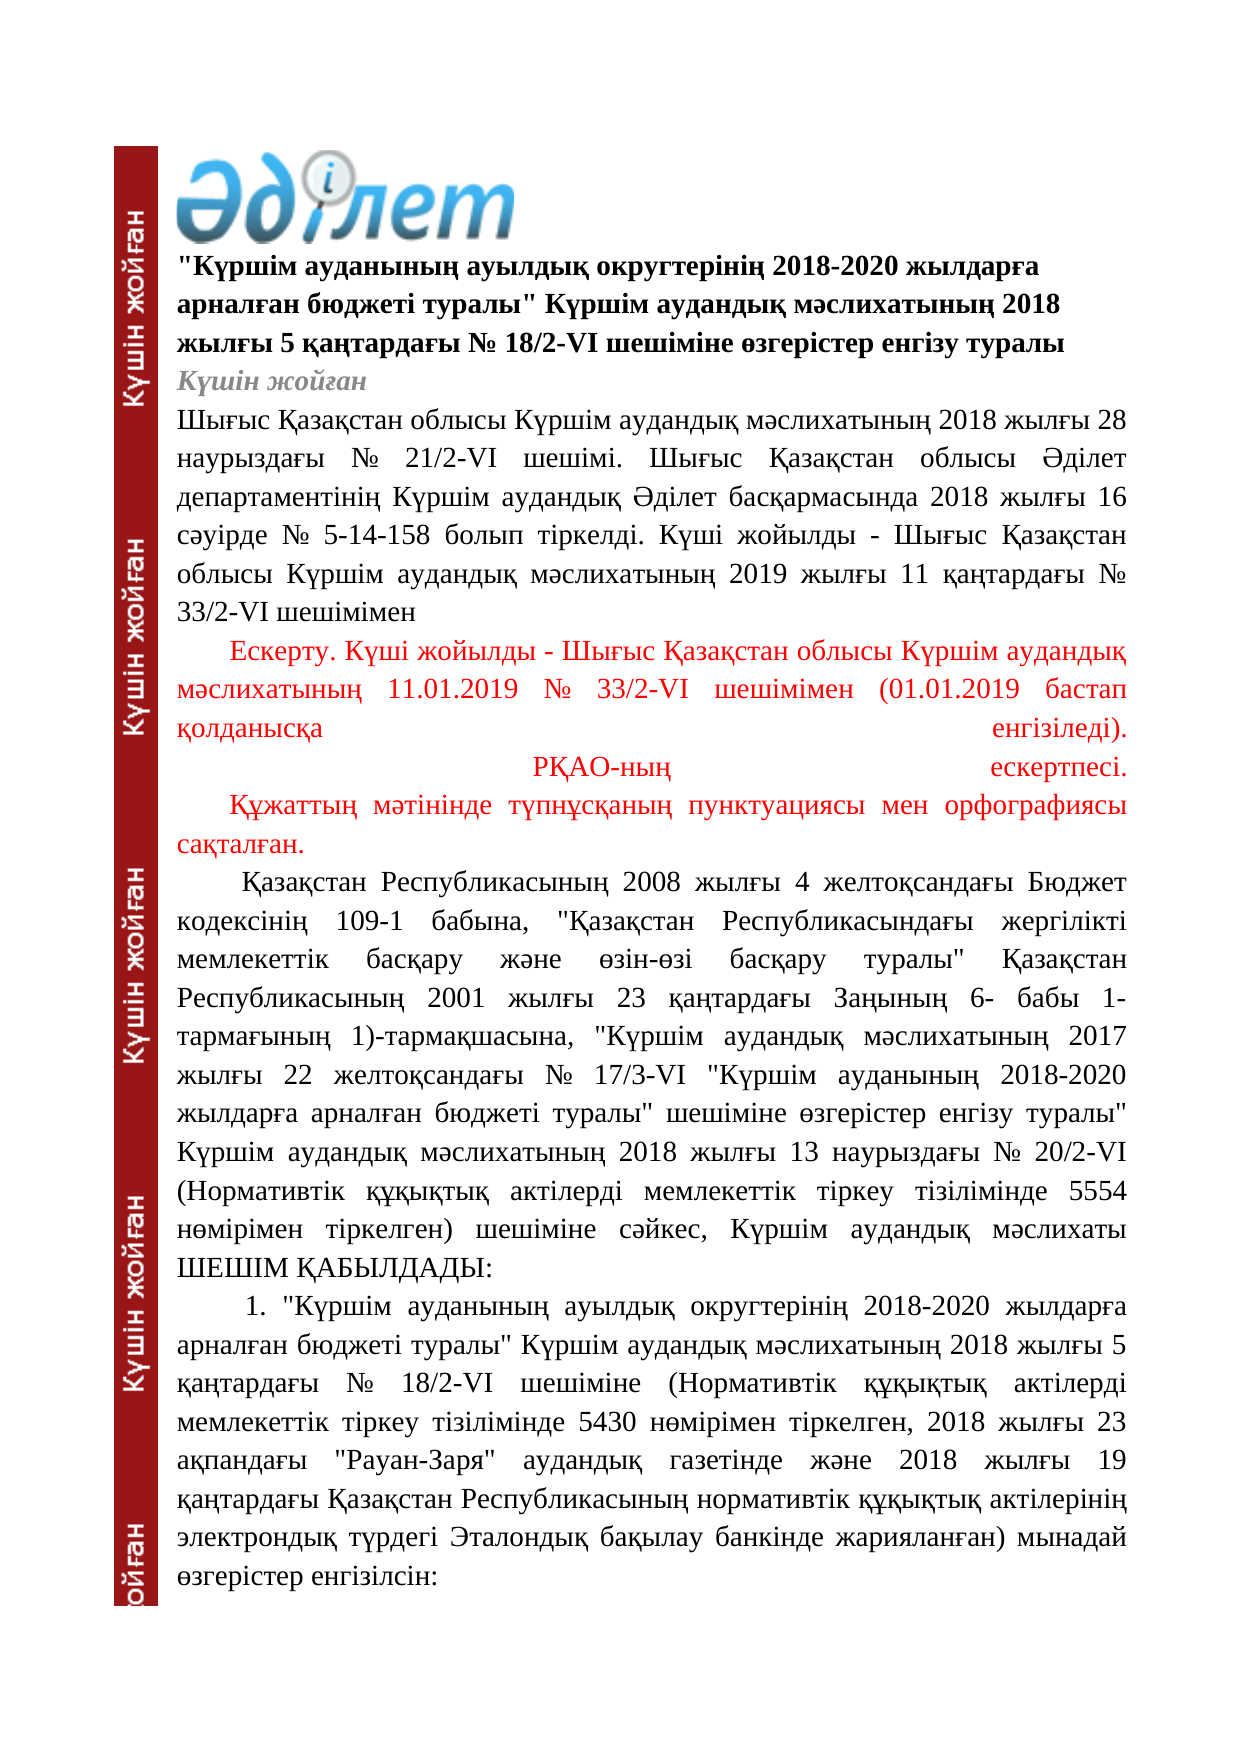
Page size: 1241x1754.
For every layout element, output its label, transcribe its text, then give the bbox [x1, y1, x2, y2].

text 1. "Күршім ауданының ауылдық округтерінің 2018-2020 жылдарға арналған бюджеті туралы" Күршім аудандық мәслихатының 2018 жылғы 5 қаңтардағы № 18/2-VI шешіміне (Нормативтік құқықтық актілерді мемлекеттік тіркеу тізілімінде 5430 нөмірімен тіркелген, 2018 жылғы 23 ақпандағы "Рауан-Заря" аудандық газетінде және 2018 жылғы 19 қаңтардағы Қазақстан Республикасының нормативтік құқықтық актілерінің электрондық түрдегі Эталондық бақылау банкінде жарияланған) мынадай өзгерістер енгізілсін: [112, 1288, 1128, 1592]
picture [114, 146, 158, 248]
picture [114, 1592, 158, 1606]
text Ескерту. Күші жойылды - Шығыс Қазақстан облысы Күршім аудандық мәслихатының 11.01.2019 № 33/2-VI шешімімен (01.01.2019 бастап қолданысқа енгізіледі). РҚАО-ның ескертпесі. Құжаттың мәтінінде түпнұсқаның пунктуациясы мен орфографиясы сақталған. [112, 633, 1128, 859]
picture [114, 1283, 158, 1288]
picture [114, 859, 158, 864]
picture [114, 397, 158, 402]
picture [176, 150, 515, 244]
text Қазақстан Республикасының 2008 жылғы 4 желтоқсандағы Бюджет кодексінің 109-1 бабына, "Қазақстан Республикасындағы жергілікті мемлекеттік басқару және өзін-өзі басқару туралы" Қазақстан Республикасының 2001 жылғы 23 қаңтардағы Заңының 6- бабы 1-тармағының 1)-тармақшасына, "Күршім аудандық мәслихатының 2017 жылғы 22 желтоқсандағы № 17/3-VI "Күршім ауданының 2018-2020 жылдарға арналған бюджеті туралы" шешіміне өзгерістер енгізу туралы" Күршім аудандық мәслихатының 2018 жылғы 13 наурыздағы № 20/2-VI (Нормативтік құқықтық актілерді мемлекеттік тіркеу тізілімінде 5554 нөмірімен тіркелген) шешіміне сәйкес, Күршім аудандық мәслихаты ШЕШІМ ҚАБЫЛДАДЫ: [112, 864, 1128, 1283]
picture [114, 628, 158, 633]
text Күшін жойған [112, 363, 1128, 397]
text "Күршім ауданының ауылдық округтерінің 2018-2020 жылдарға арналған бюджеті туралы" Күршім аудандық мәслихатының 2018 жылғы 5 қаңтардағы № 18/2-VI шешіміне өзгерістер енгізу туралы [112, 248, 1128, 358]
text Шығыс Қазақстан облысы Күршім аудандық мәслихатының 2018 жылғы 28 наурыздағы № 21/2-VI шешімі. Шығыс Қазақстан облысы Әділет департаментінің Күршім аудандық Әділет басқармасында 2018 жылғы 16 сәуірде № 5-14-158 болып тіркелді. Күші жойылды - Шығыс Қазақстан облысы Күршім аудандық мәслихатының 2019 жылғы 11 қаңтардағы № 33/2-VI шешімімен [112, 402, 1128, 628]
picture [114, 358, 158, 363]
